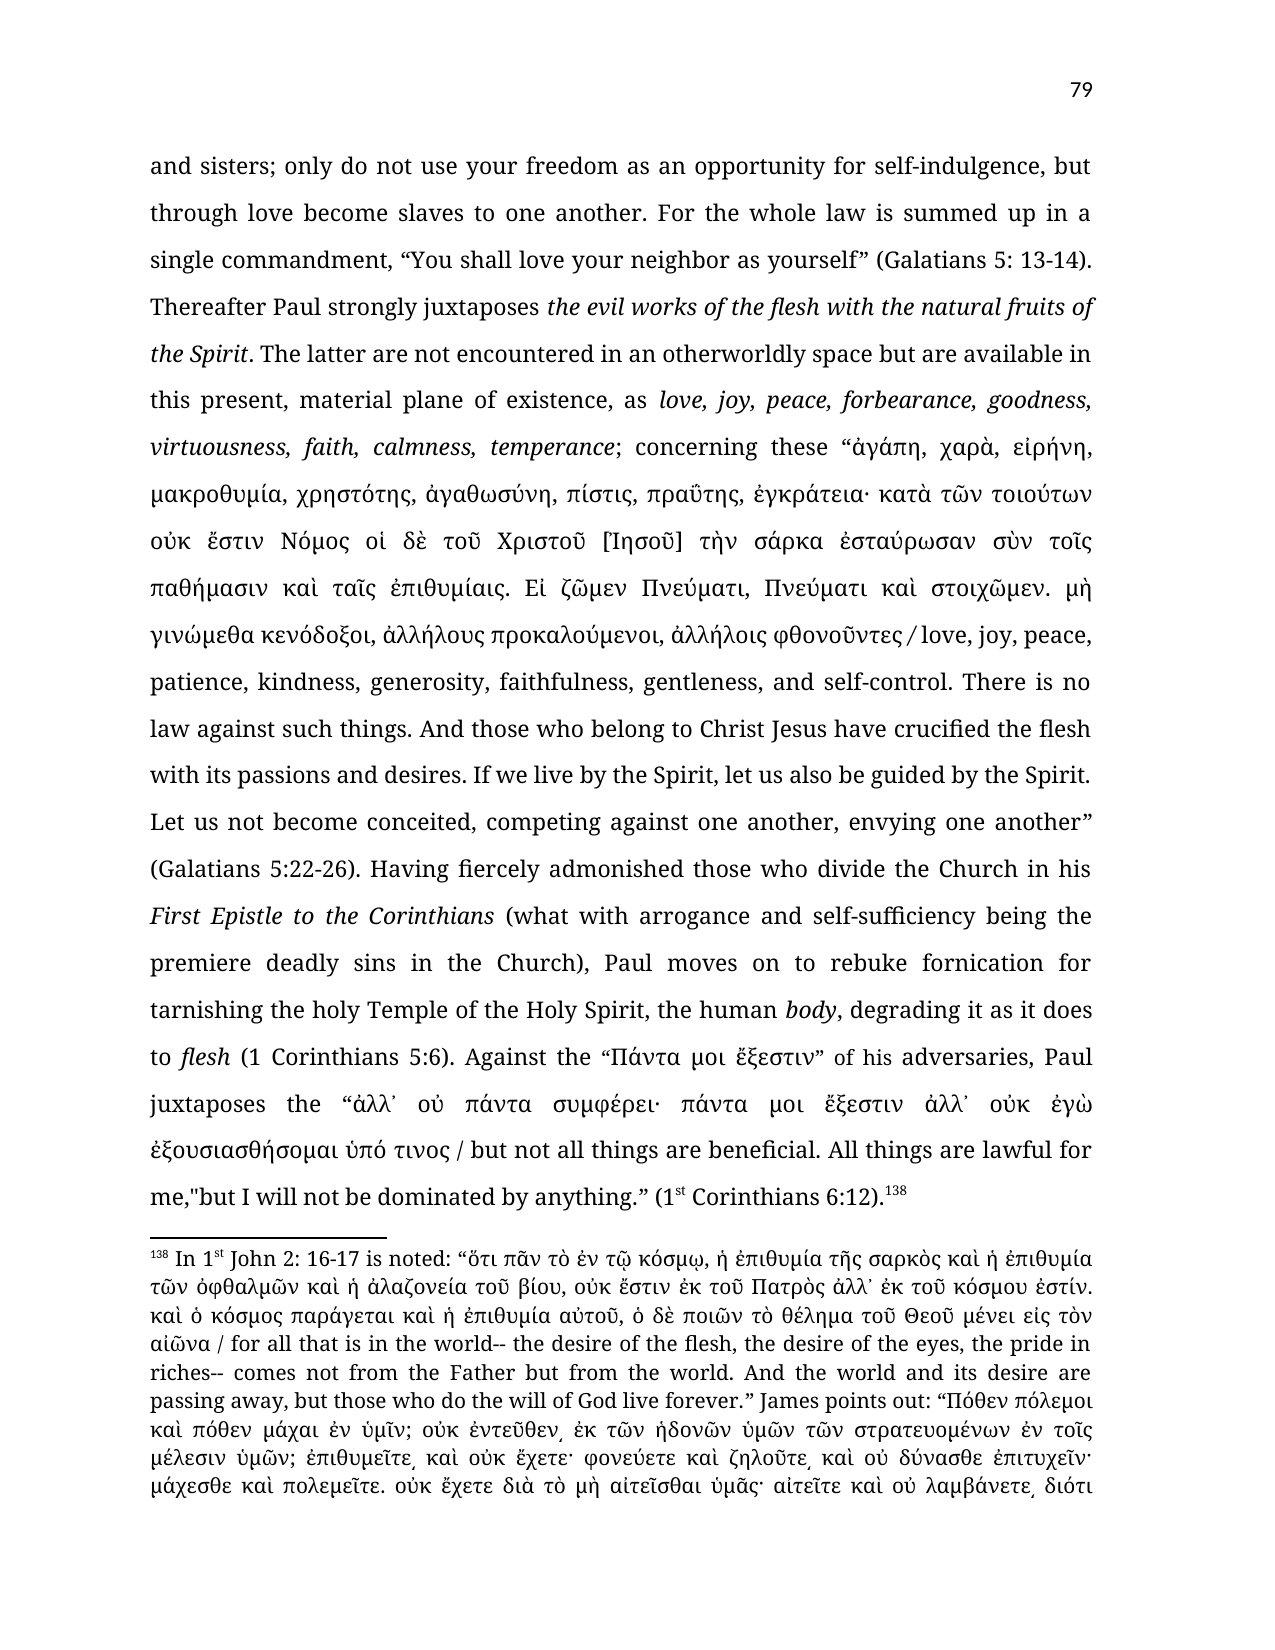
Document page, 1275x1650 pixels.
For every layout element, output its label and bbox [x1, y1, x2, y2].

text [150, 150, 1093, 1212]
